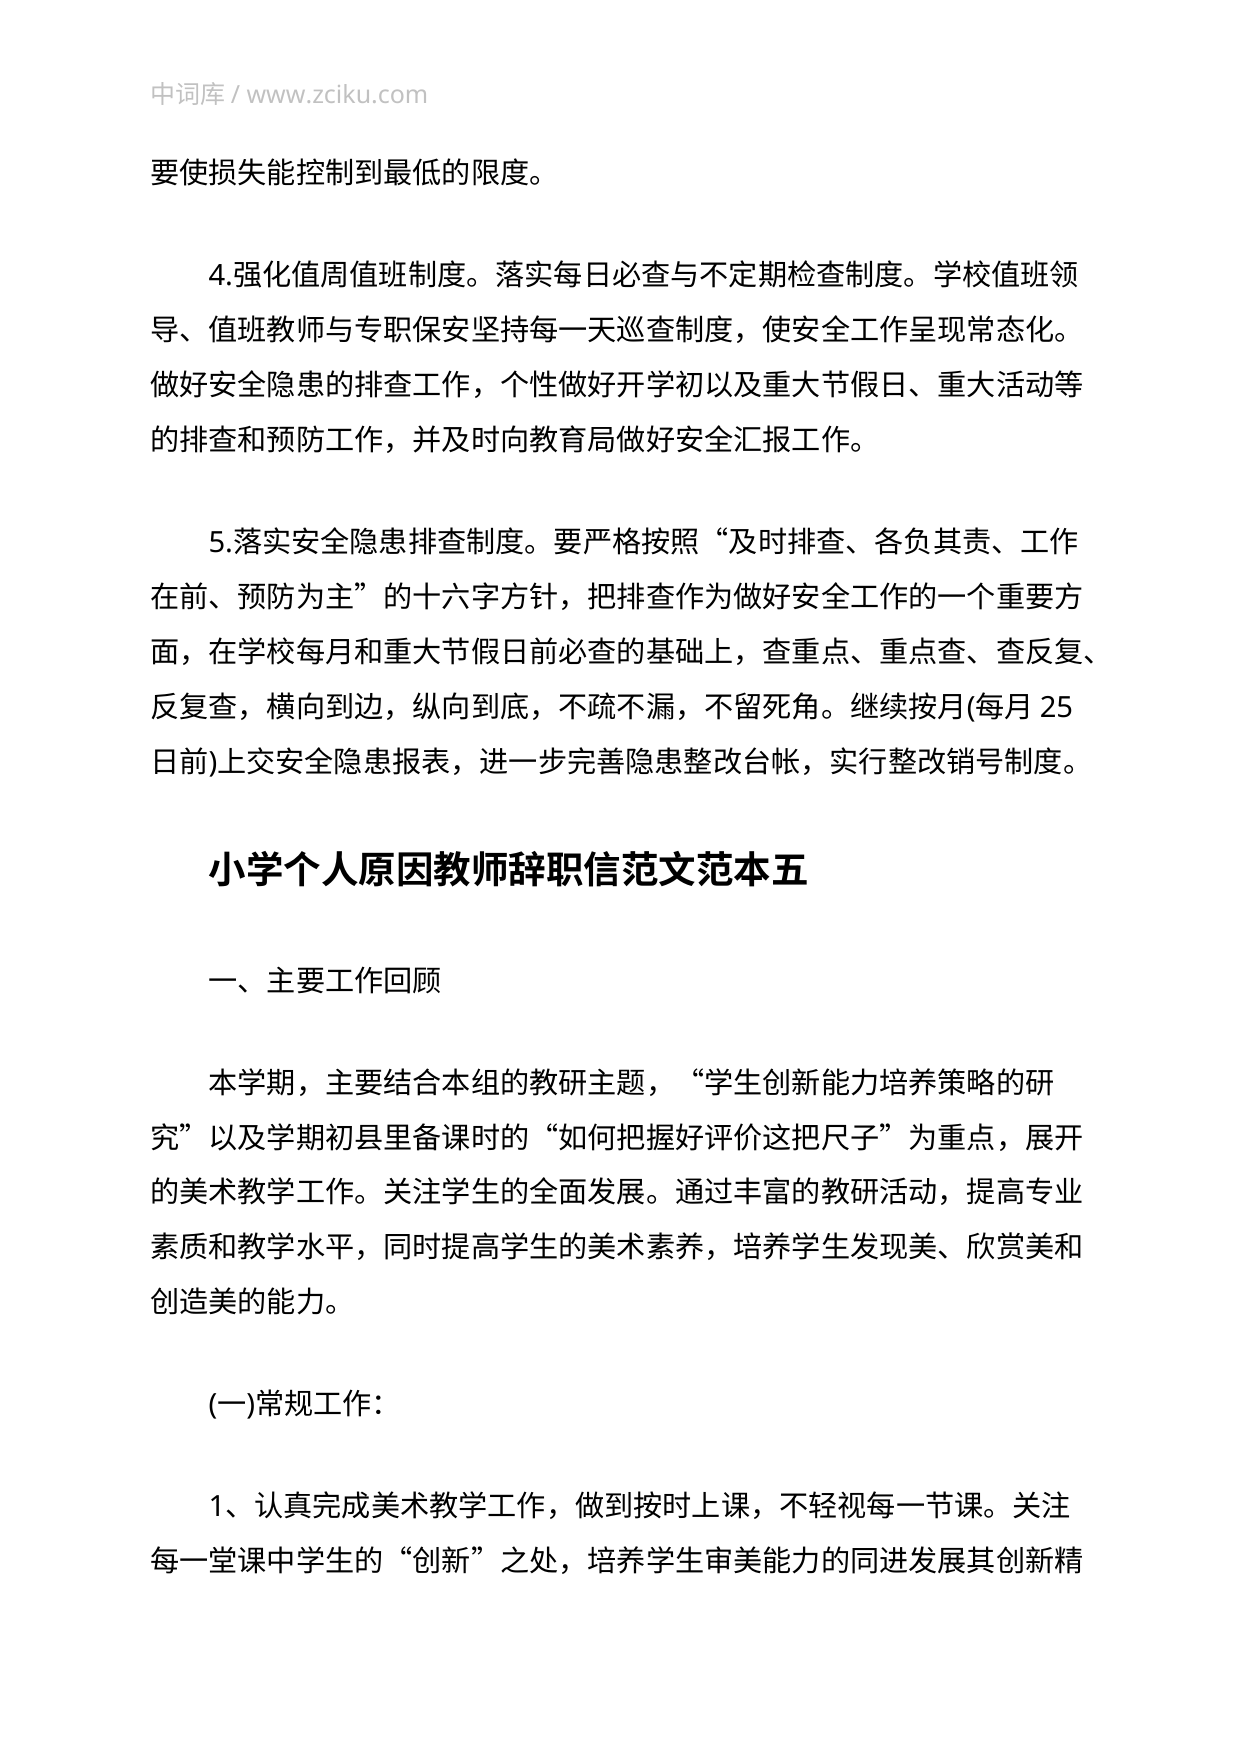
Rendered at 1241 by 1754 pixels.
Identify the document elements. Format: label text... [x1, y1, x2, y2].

text 一、主要工作回顾 [150, 957, 1090, 1000]
text 本学期，主要结合本组的教研主题，“学生创新能力培养策略的研究”以及学期初县里备课时的“如何把握好评价这把尺子”为重点，展开的美术教学工作。关注学生的全面发展。通过丰富的教研活动，提高专业素质和教学水平，同时提高学生的美术素养，培养学生发现美、欣赏美和创造美的能力。 [150, 1059, 1090, 1321]
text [150, 150, 1090, 192]
text 小学个人原因教师辞职信范文范本五 [150, 840, 1090, 894]
text 5.落实安全隐患排查制度。要严格按照“及时排查、各负其责、工作在前、预防为主”的十六字方针，把排查作为做好安全工作的一个重要方面，在学校每月和重大节假日前必查的基础上，查重点、重点查、查反复、反复查，横向到边，纵向到底，不疏不漏，不留死角。继续按月(每月25日前)上交安全隐患报表，进一步完善隐患整改台帐，实行整改销号制度。 [150, 518, 1090, 781]
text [150, 1483, 1090, 1580]
text (一)常规工作： [150, 1381, 1090, 1423]
text 4.强化值周值班制度。落实每日必查与不定期检查制度。学校值班领导、值班教师与专职保安坚持每一天巡查制度，使安全工作呈现常态化。做好安全隐患的排查工作，个性做好开学初以及重大节假日、重大活动等的排查和预防工作，并及时向教育局做好安全汇报工作。 [150, 252, 1090, 459]
